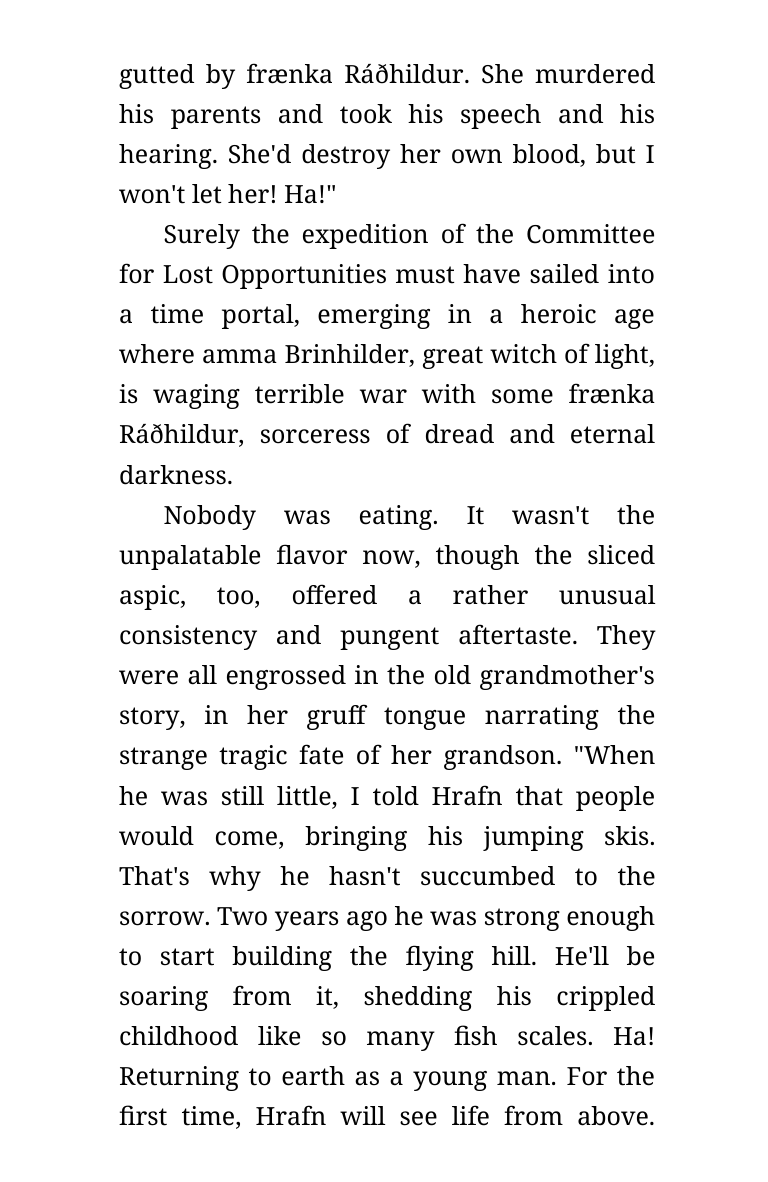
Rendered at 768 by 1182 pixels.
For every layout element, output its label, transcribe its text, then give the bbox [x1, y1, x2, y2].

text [119, 497, 656, 1133]
text Surely the expedition of the Committee for Lost Opportunities must have sailed into a time portal, emerging in a heroic age where amma Brinhilder, great witch of light, is waging terrible war with some frænka Ráðhildur, sorceress of dread and eternal darkness. [119, 217, 656, 491]
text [119, 56, 656, 211]
